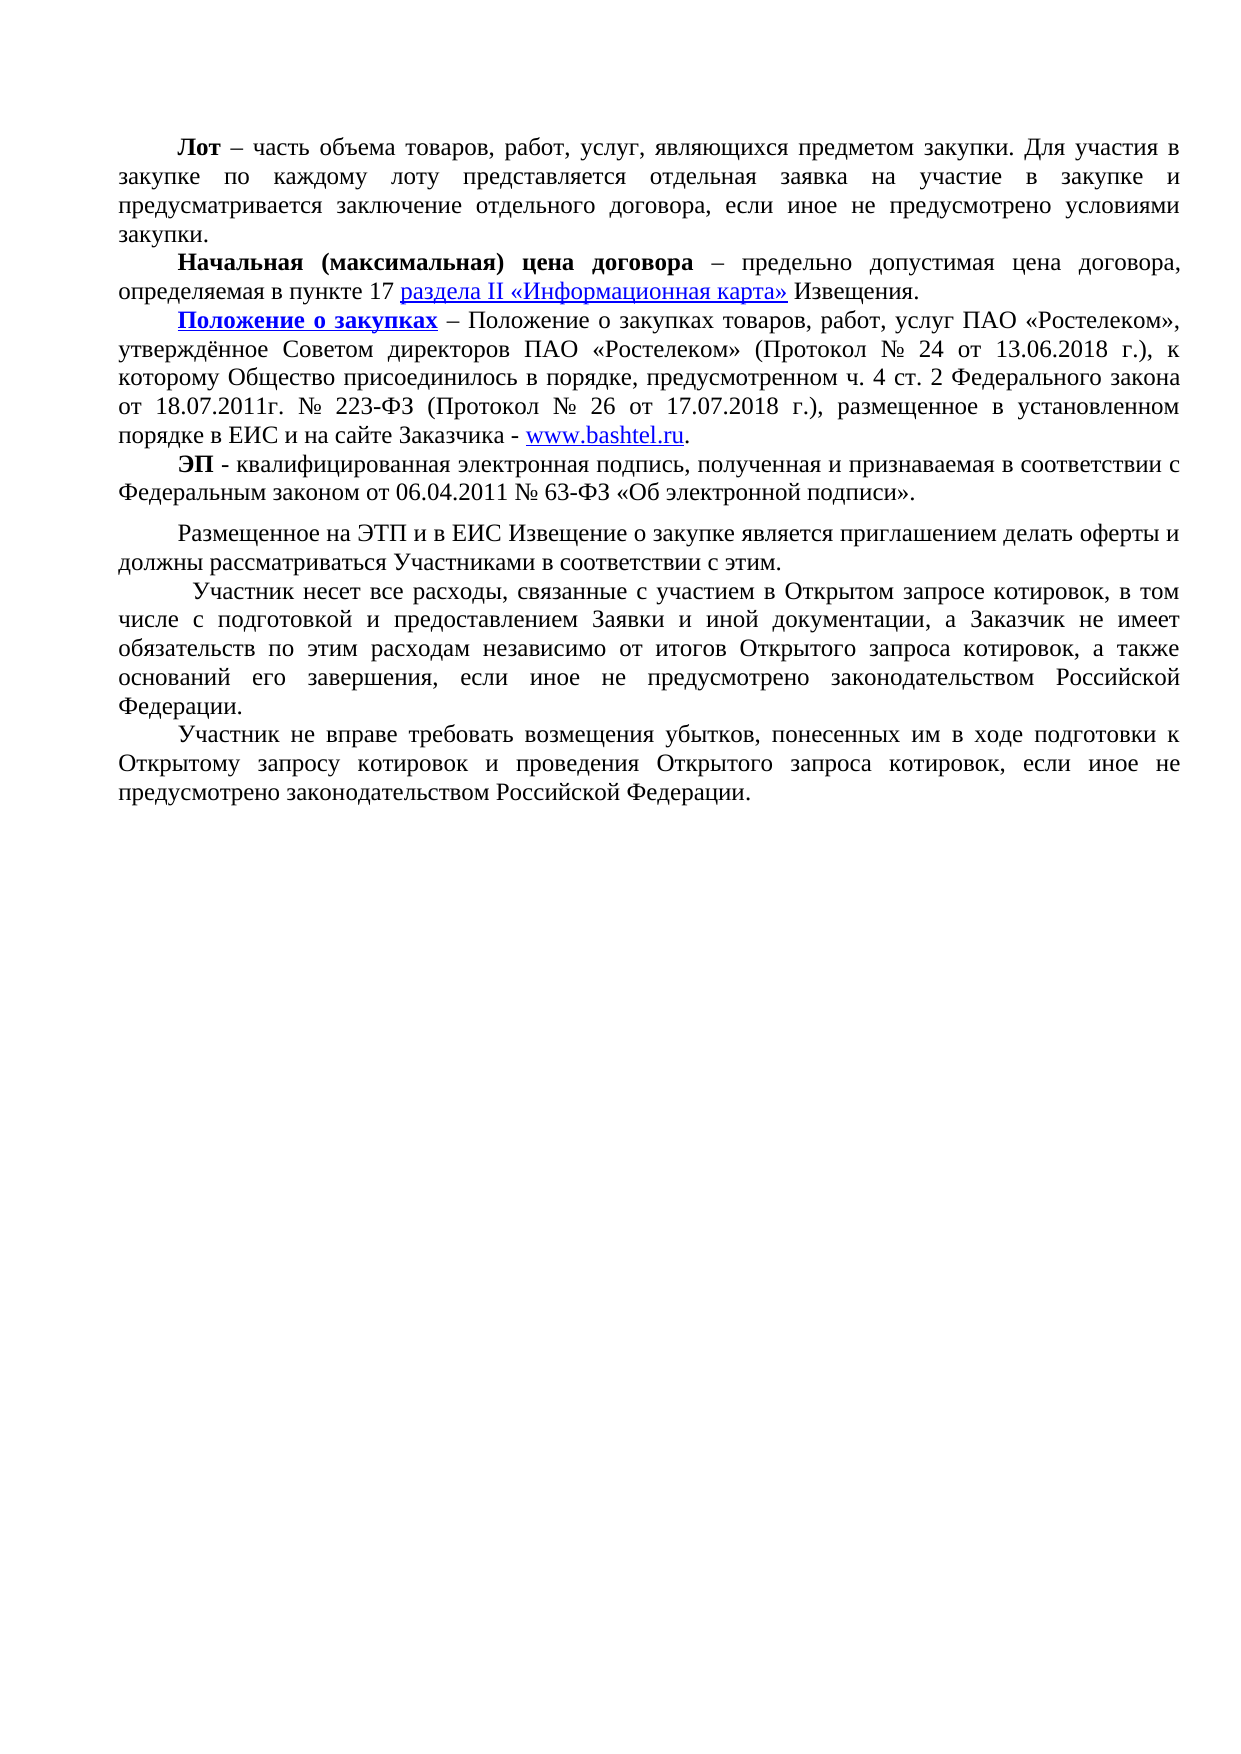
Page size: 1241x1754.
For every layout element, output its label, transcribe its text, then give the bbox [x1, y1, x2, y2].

text Размещенное на ЭТП и в ЕИС Извещение о закупке является приглашением делать оферты и должны рассматриваться Участниками в соответствии с этим. [118, 518, 1181, 576]
text Лот – часть объема товаров, работ, услуг, являющихся предметом закупки. Для участия в закупке по каждому лоту представляется отдельная заявка на участие в закупке и предусматривается заключение отдельного договора, если иное не предусмотрено условиями закупки. [118, 132, 1181, 247]
text Участник не вправе требовать возмещения убытков, понесенных им в ходе подготовки к Открытому запросу котировок и проведения Открытого запроса котировок, если иное не предусмотрено законодательством Российской Федерации. [118, 719, 1181, 806]
text ЭП - квалифицированная электронная подпись, полученная и признаваемая в соответствии с Федеральным законом от 06.04.2011 № 63-ФЗ «Об электронной подписи». [118, 449, 1181, 506]
text Участник несет все расходы, связанные с участием в Открытом запросе котировок, в том числе с подготовкой и предоставлением Заявки и иной документации, а Заказчик не имеет обязательств по этим расходам независимо от итогов Открытого запроса котировок, а также оснований его завершения, если иное не предусмотрено законодательством Российской Федерации. [118, 576, 1181, 719]
text Начальная (максимальная) цена договора – предельно допустимая цена договора, определяемая в пункте 17 раздела II «Информационная карта» Извещения. [118, 247, 1181, 305]
text Положение о закупках – Положение о закупках товаров, работ, услуг ПАО «Ростелеком», утверждённое Советом директоров ПАО «Ростелеком» (Протокол № 24 от 13.06.2018 г.), к которому Общество присоединилось в порядке, предусмотренном ч. 4 ст. 2 Федерального закона от 18.07.2011г. № 223-ФЗ (Протокол № 26 от 17.07.2018 г.), размещенное в установленном порядке в ЕИС и на сайте Заказчика - www.bashtel.ru. [118, 305, 1181, 449]
